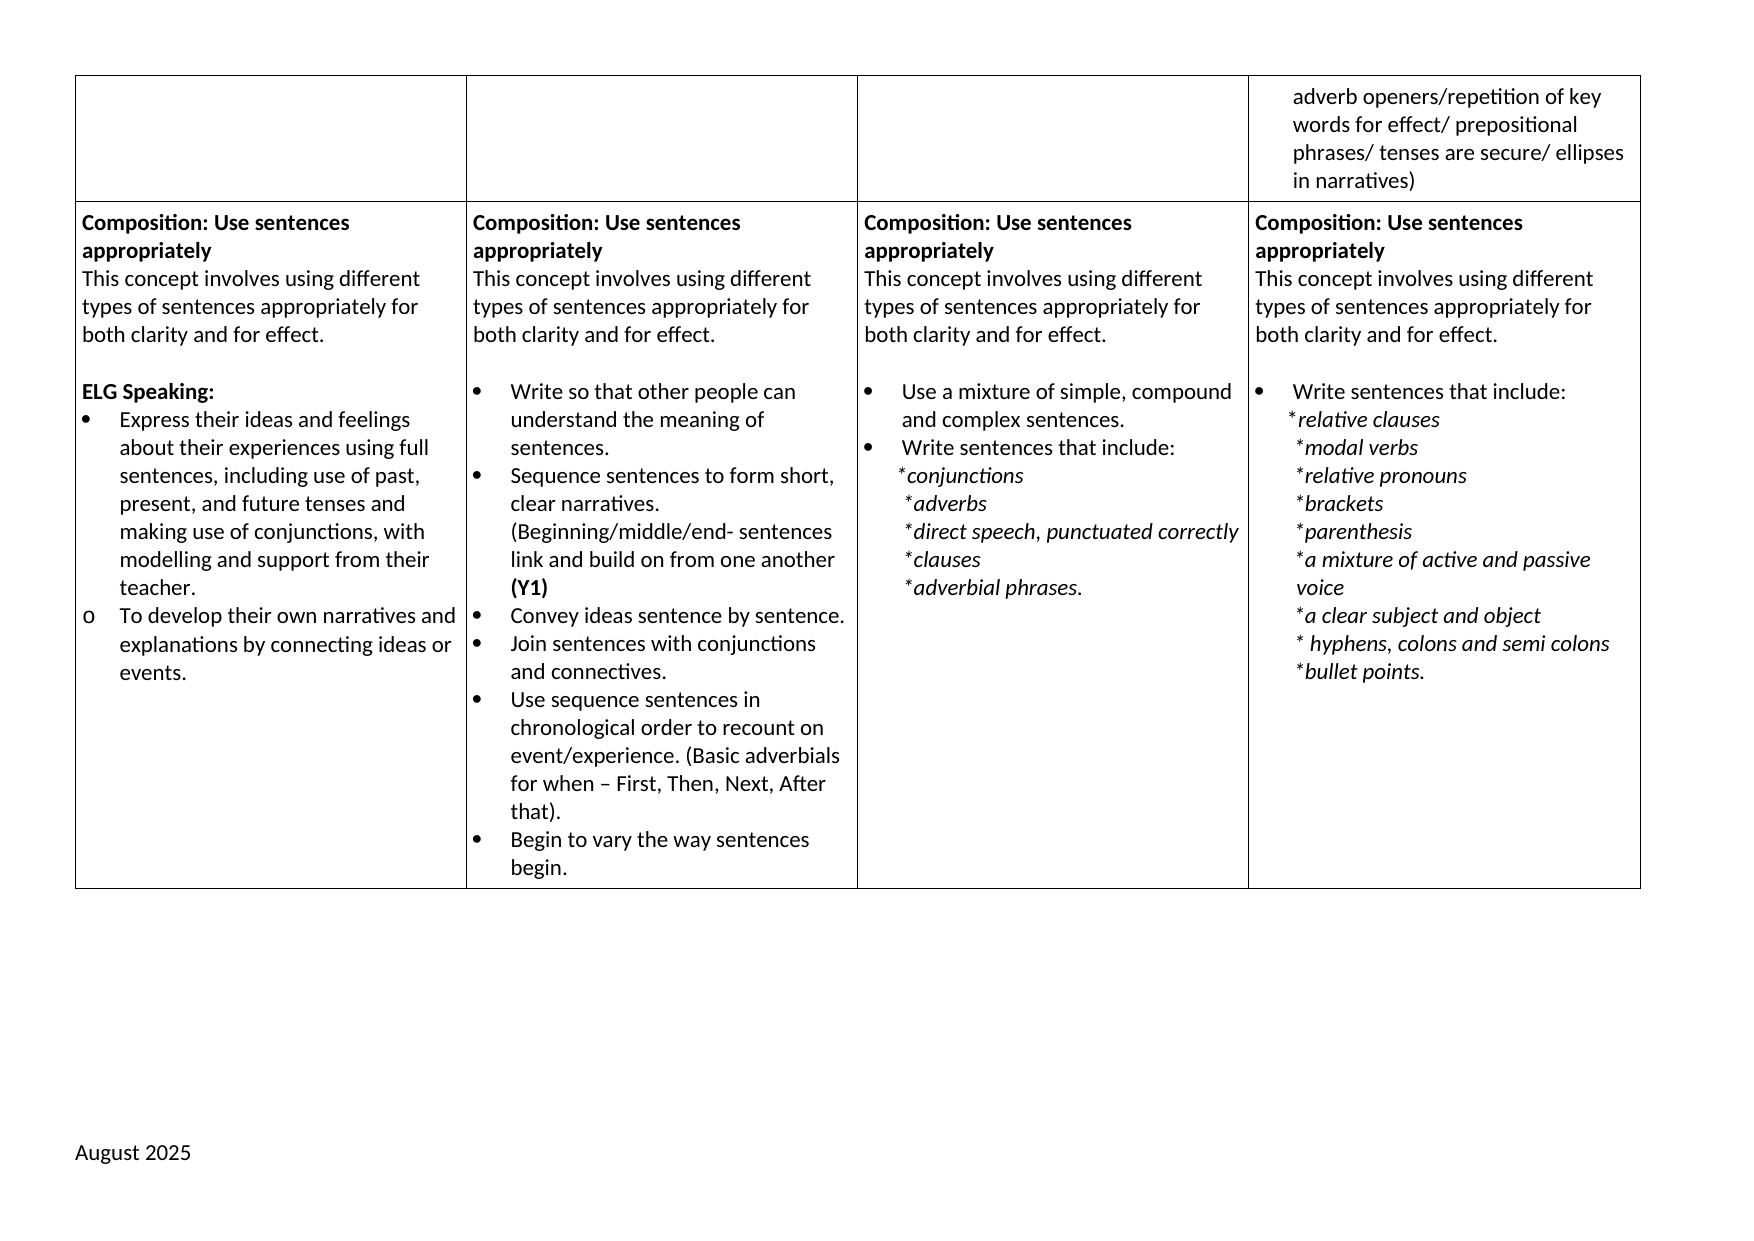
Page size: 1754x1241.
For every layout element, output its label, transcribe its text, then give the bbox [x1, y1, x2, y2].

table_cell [1249, 76, 1640, 201]
table_cell Composition: Use sentences appropriately This concept involves using different types of sentences appropriately for both clarity and for effect. ELG Speaking: Express their ideas and feelings about their experiences using full sentences, including use of past, present, and future tenses and making use of conjunctions, with modelling and support from their teacher. To develop their own narratives and explanations by connecting ideas or events. [76, 202, 466, 888]
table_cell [76, 76, 466, 201]
table_cell Composition: Use sentences appropriately This concept involves using different types of sentences appropriately for both clarity and for effect. Write sentences that include: *relative clauses *modal verbs *relative pronouns *brackets *parenthesis *a mixture of active and passive voice *a clear subject and object * hyphens, colons and semi colons *bullet points. [1249, 202, 1640, 888]
table_cell Composition: Use sentences appropriately This concept involves using different types of sentences appropriately for both clarity and for effect. Write so that other people can understand the meaning of sentences. Sequence sentences to form short, clear narratives. (Beginning/middle/end- sentences link and build on from one another (Y1) Convey ideas sentence by sentence. Join sentences with conjunctions and connectives. Use sequence sentences in chronological order to recount on event/experience. (Basic adverbials for when – First, Then, Next, After that). Begin to vary the way sentences begin. [467, 202, 857, 888]
table_cell Composition: Use sentences appropriately This concept involves using different types of sentences appropriately for both clarity and for effect. Use a mixture of simple, compound and complex sentences. Write sentences that include: *conjunctions *adverbs *direct speech, punctuated correctly *clauses *adverbial phrases. [858, 202, 1248, 888]
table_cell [467, 76, 857, 201]
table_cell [858, 76, 1248, 201]
